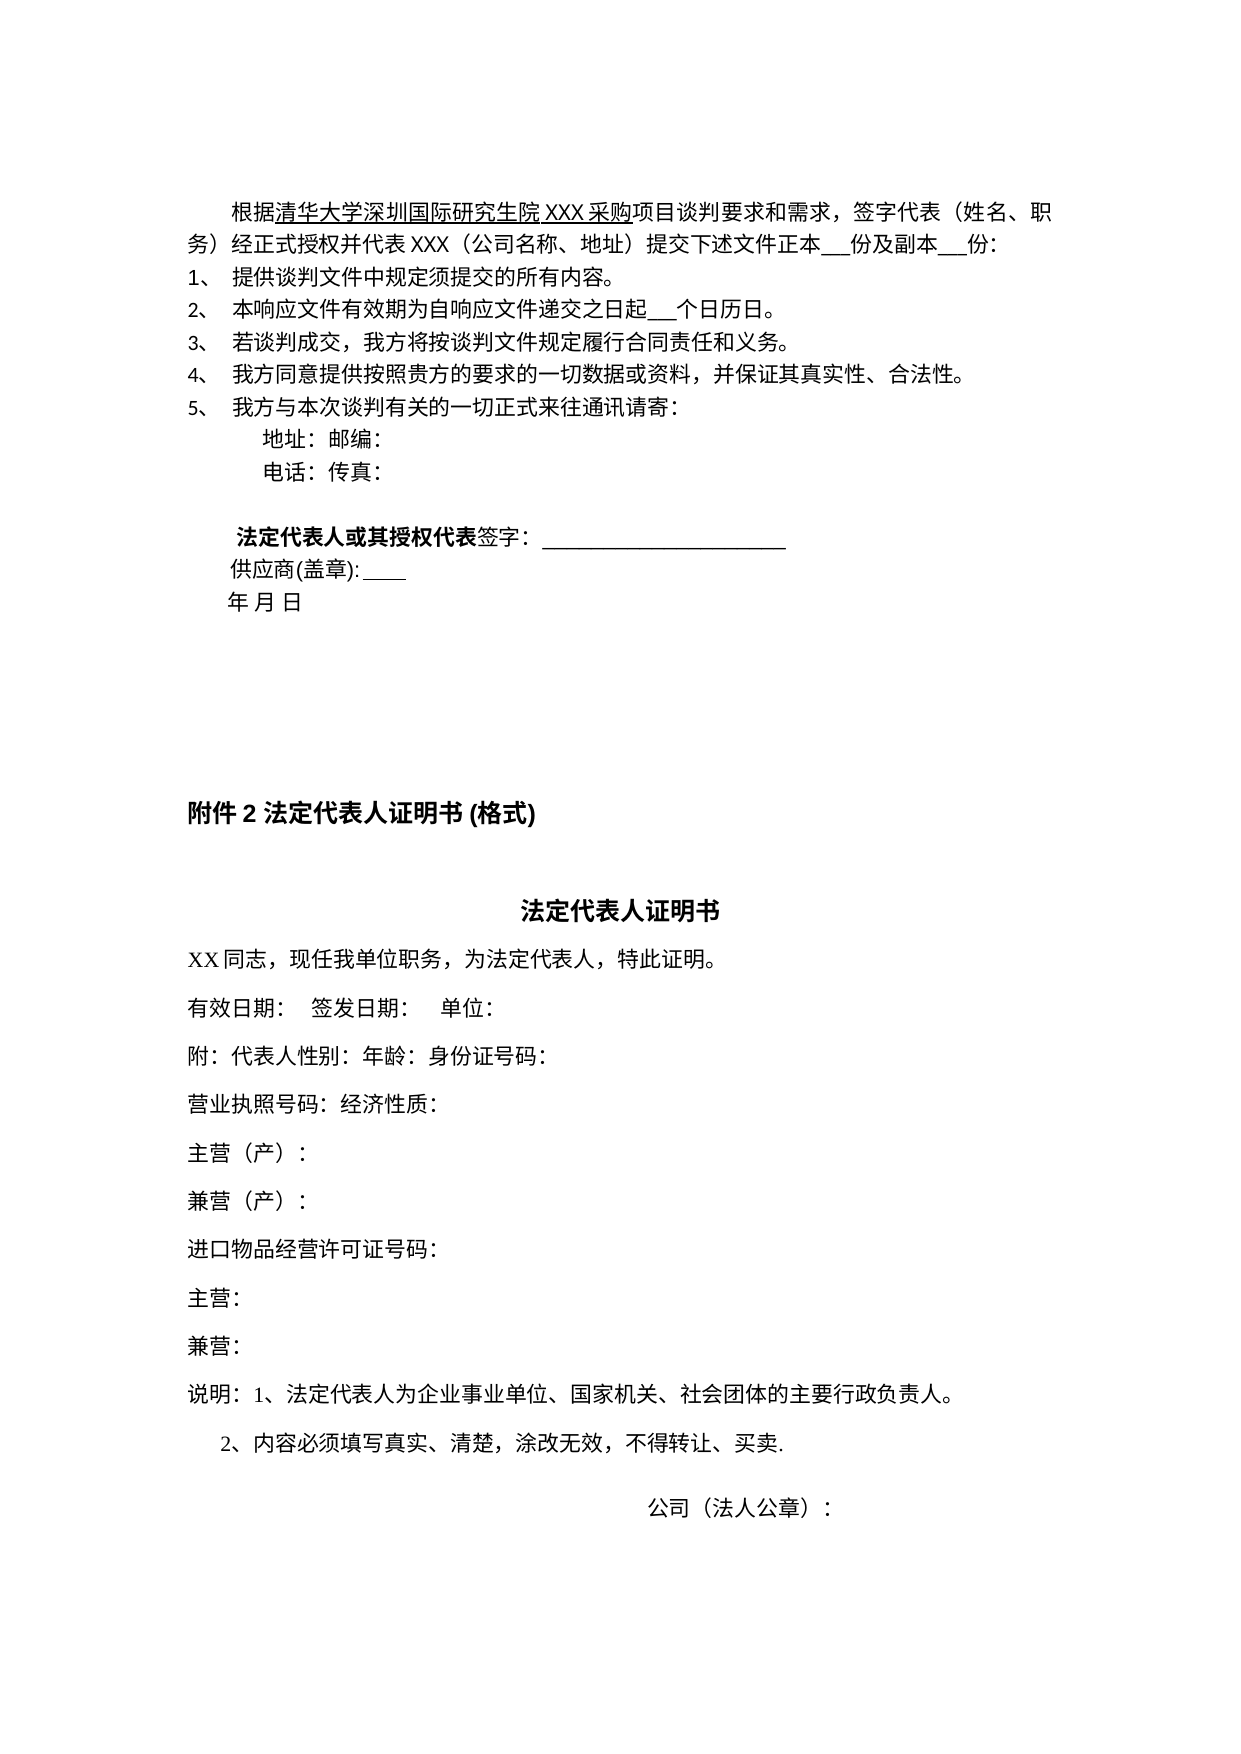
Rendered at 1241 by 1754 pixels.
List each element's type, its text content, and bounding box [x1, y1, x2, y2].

text 供应商(盖章): [187, 552, 1053, 584]
text 2、内容必须填写真实、清楚，涂改无效，不得转让、买卖. [187, 1425, 1053, 1458]
text 主营（产）： [187, 1135, 1053, 1168]
text 公司（法人公章）： [647, 1490, 1053, 1523]
text 附：代表人性别：年龄：身份证号码： [187, 1039, 1053, 1071]
text 主营： [187, 1280, 1053, 1313]
text 附件2 法定代表人证明书 (格式) [187, 779, 1053, 844]
list 我方与本次谈判有关的一切正式来往通讯请寄： [187, 389, 1053, 422]
text 电话：传真： [262, 454, 1053, 487]
text 根据清华大学深圳国际研究生院XXX采购项目谈判要求和需求，签字代表（姓名、职务）经正式授权并代表XXX（公司名称、地址）提交下述文件正本___份及副本___份： [187, 194, 1053, 259]
text 有效日期： 签发日期： 单位： [187, 990, 1053, 1023]
text 进口物品经营许可证号码： [187, 1232, 1053, 1264]
list 本响应文件有效期为自响应文件递交之日起___个日历日。 [187, 292, 1053, 324]
text 法定代表人证明书 [187, 877, 1053, 942]
list 若谈判成交，我方将按谈判文件规定履行合同责任和义务。 [187, 324, 1053, 357]
text 说明：1、法定代表人为企业事业单位、国家机关、社会团体的主要行政负责人。 [187, 1377, 1053, 1409]
list 我方同意提供按照贵方的要求的一切数据或资料，并保证其真实性、合法性。 [187, 357, 1053, 389]
text 营业执照号码：经济性质： [187, 1087, 1053, 1119]
list 提供谈判文件中规定须提交的所有内容。 [187, 259, 1053, 292]
text 法定代表人或其授权代表签字：____________________ [187, 519, 1053, 552]
text 地址：邮编： [262, 422, 1053, 454]
text 兼营： [187, 1329, 1053, 1361]
text 兼营（产）： [187, 1184, 1053, 1216]
text XX同志，现任我单位职务，为法定代表人，特此证明。 [187, 942, 1053, 974]
text 年 月 日 [187, 584, 1053, 617]
